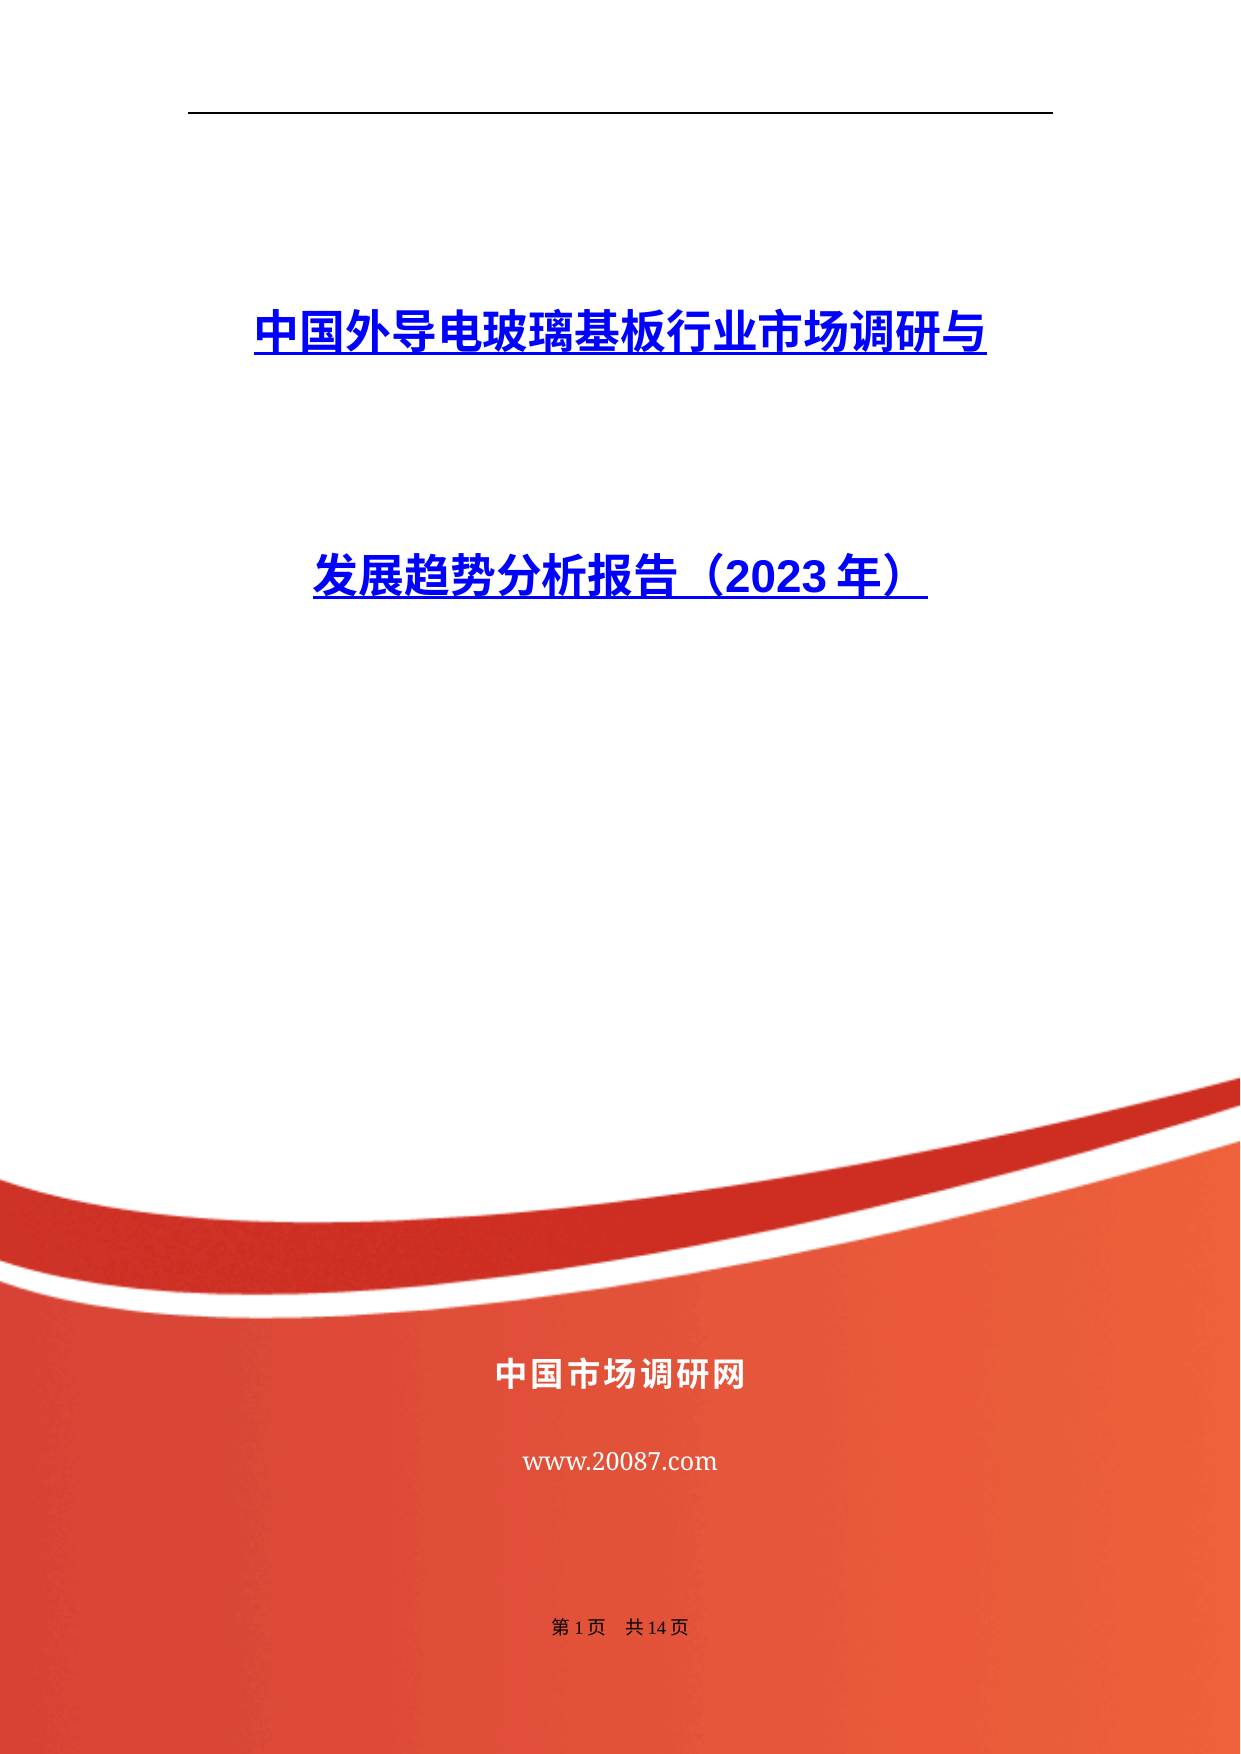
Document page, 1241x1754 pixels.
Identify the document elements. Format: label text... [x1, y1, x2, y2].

table_header 中国外导电玻璃基板行业市场调研与发展趋势分析报告（2023年） [188, 207, 1053, 773]
text www.20087.com [187, 1428, 1053, 1493]
subtitle 中国市场调研网 [187, 1339, 1053, 1404]
picture [0, 1006, 1241, 1754]
